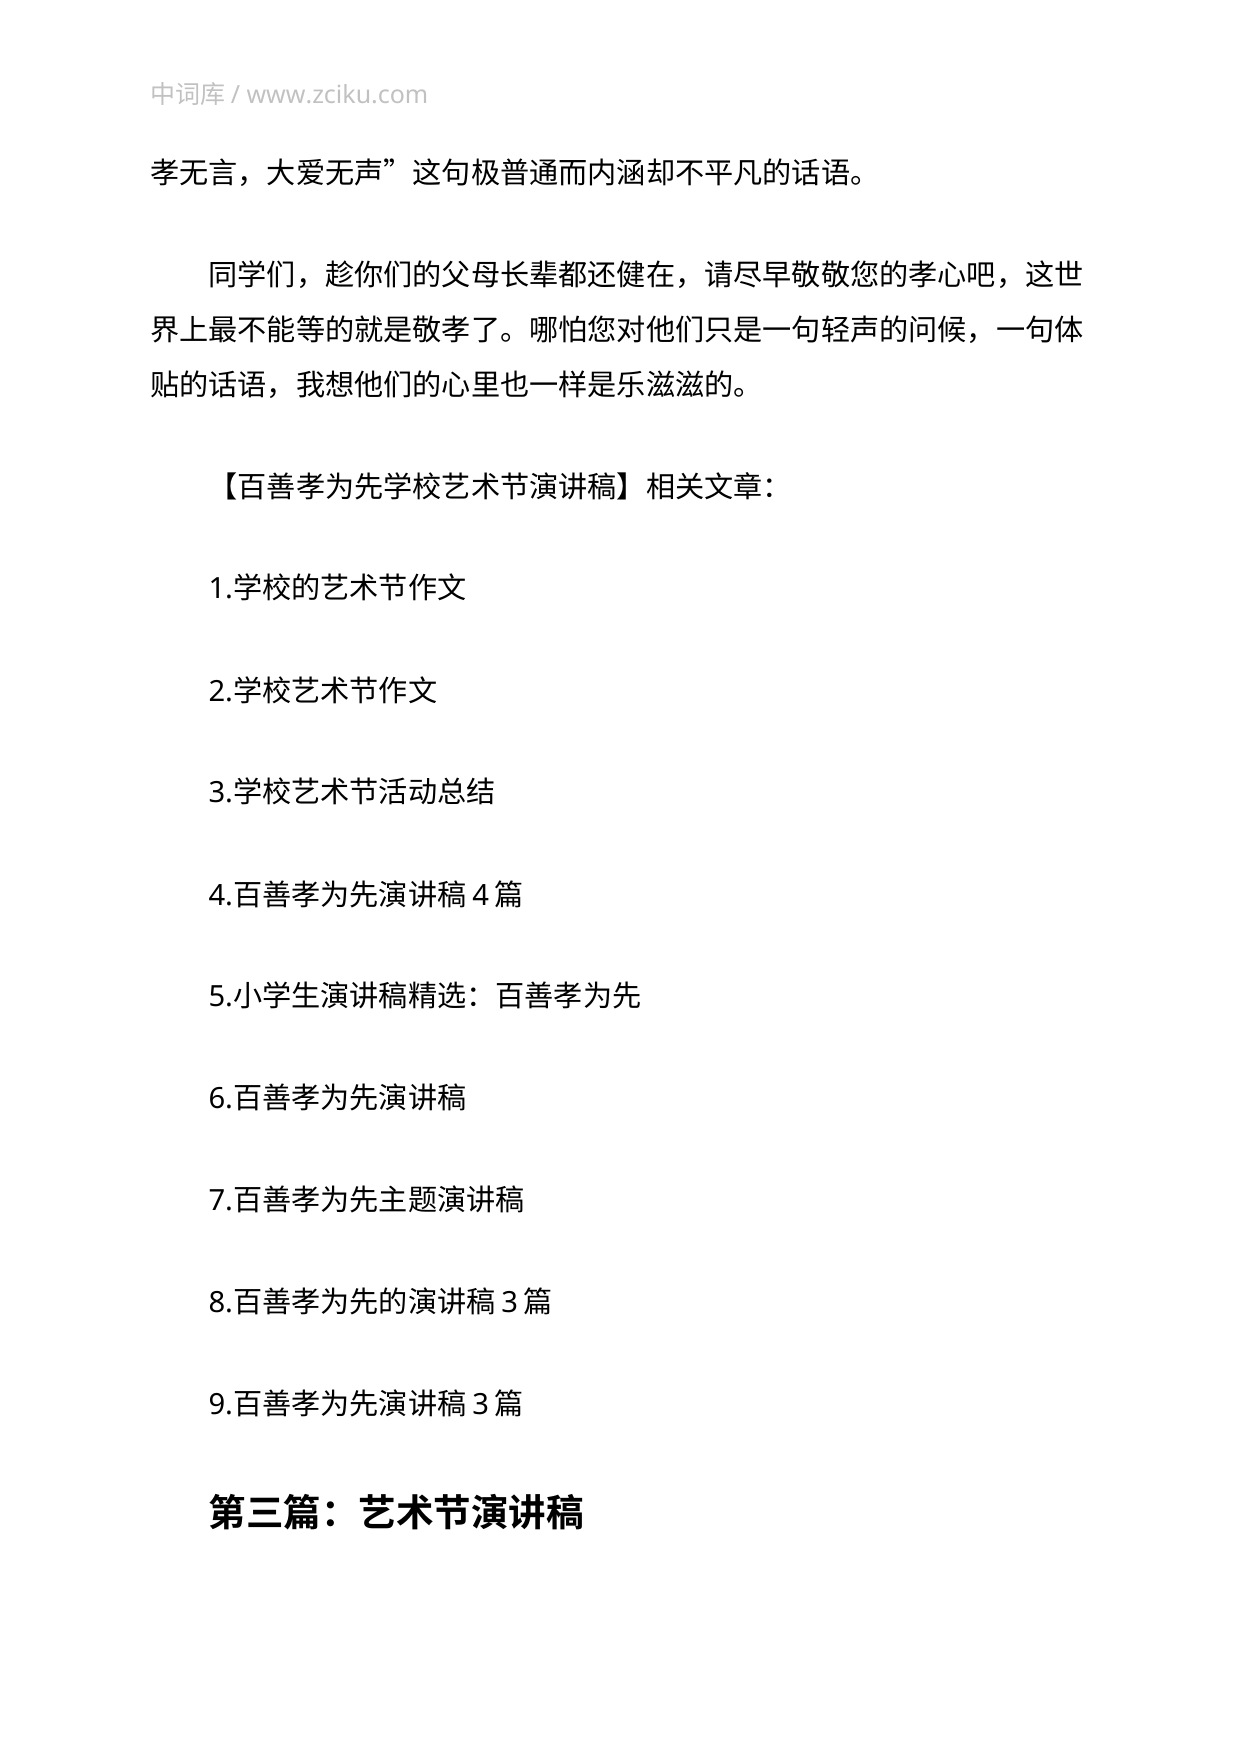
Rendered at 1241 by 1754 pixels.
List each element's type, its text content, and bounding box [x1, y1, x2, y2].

text 1.学校的艺术节作文 [150, 565, 1090, 607]
text 6.百善孝为先演讲稿 [150, 1075, 1090, 1117]
text 2.学校艺术节作文 [150, 667, 1090, 709]
text 5.小学生演讲稿精选：百善孝为先 [150, 973, 1090, 1015]
text 3.学校艺术节活动总结 [150, 769, 1090, 811]
text 第三篇：艺术节演讲稿 [150, 1483, 1090, 1537]
text 8.百善孝为先的演讲稿3篇 [150, 1279, 1090, 1321]
text 9.百善孝为先演讲稿3篇 [150, 1381, 1090, 1423]
text 7.百善孝为先主题演讲稿 [150, 1177, 1090, 1219]
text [150, 150, 1090, 192]
text 【百善孝为先学校艺术节演讲稿】相关文章： [150, 463, 1090, 506]
text 同学们，趁你们的父母长辈都还健在，请尽早敬敬您的孝心吧，这世界上最不能等的就是敬孝了。哪怕您对他们只是一句轻声的问候，一句体贴的话语，我想他们的心里也一样是乐滋滋的。 [150, 252, 1090, 404]
text 4.百善孝为先演讲稿4篇 [150, 871, 1090, 913]
